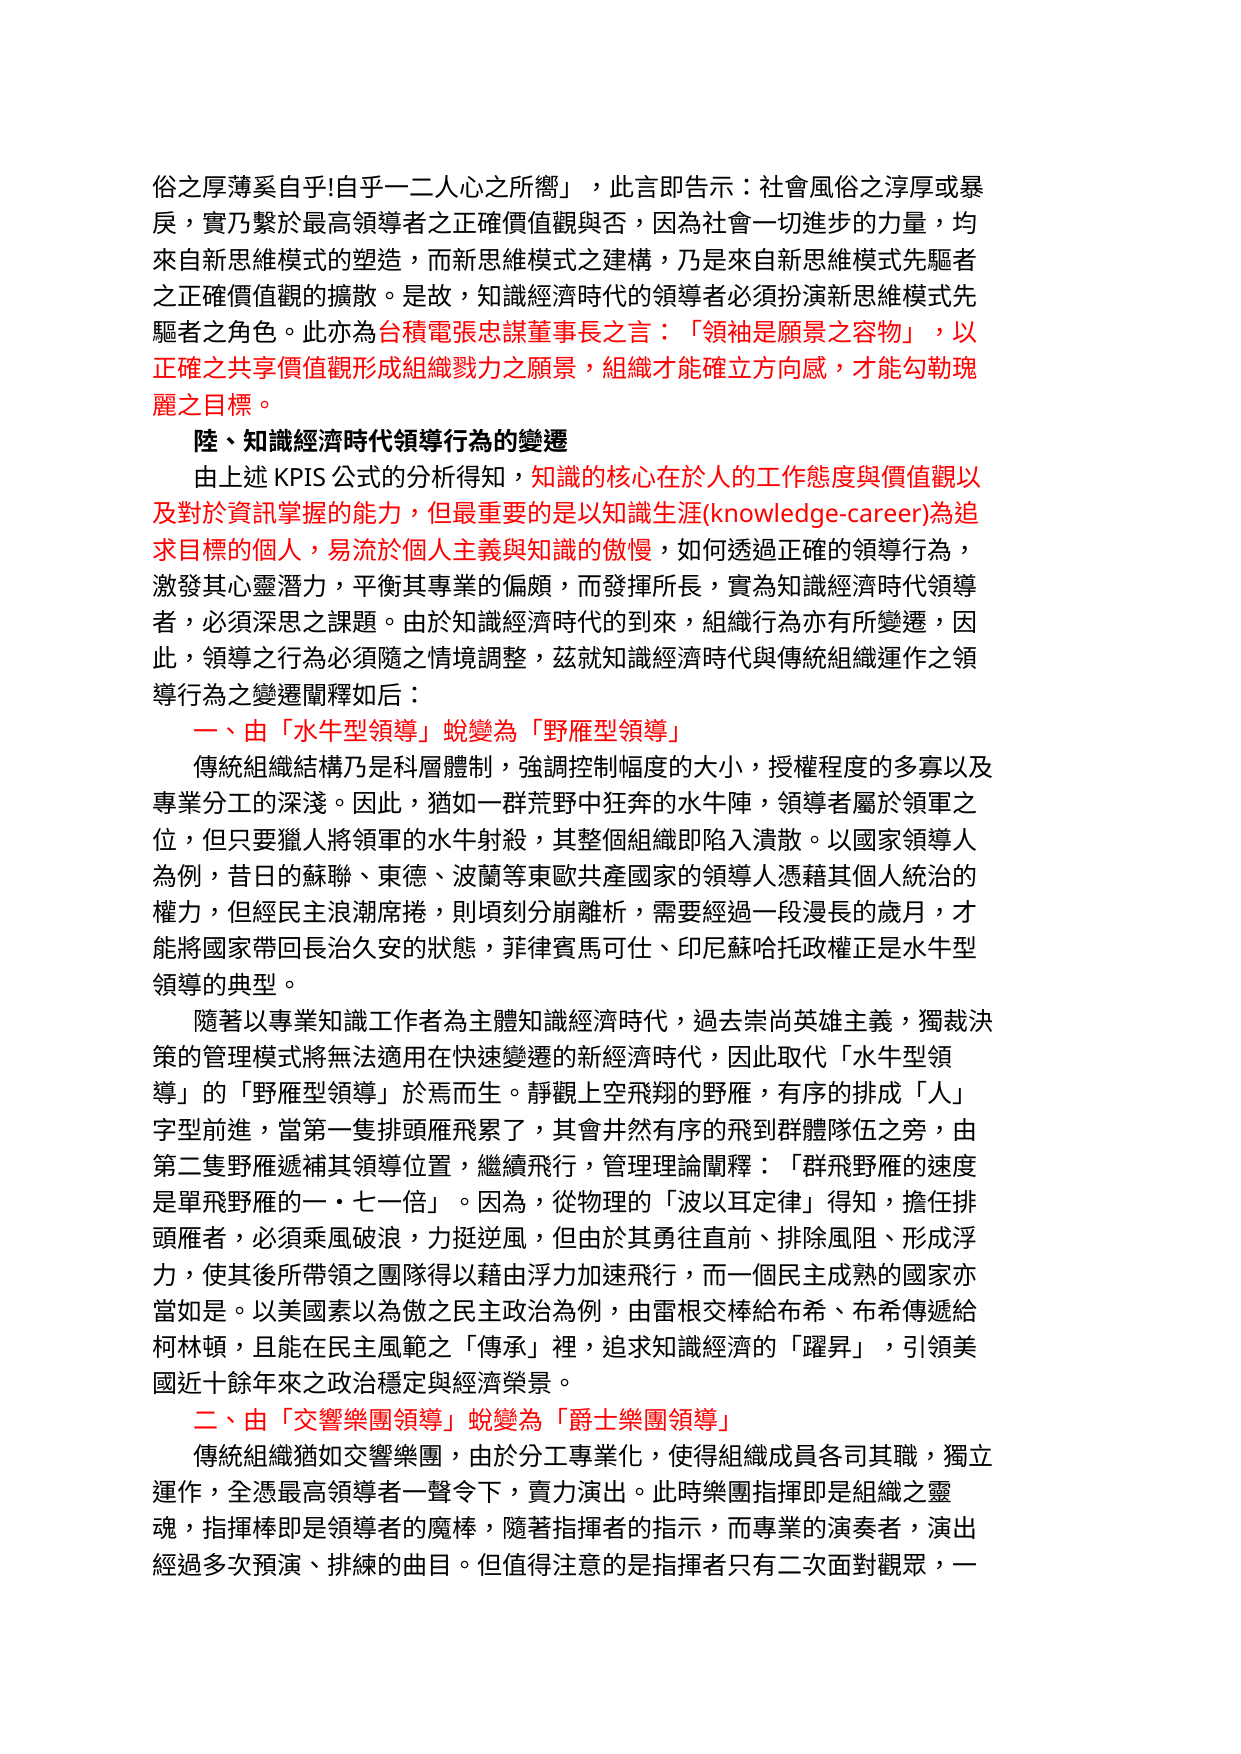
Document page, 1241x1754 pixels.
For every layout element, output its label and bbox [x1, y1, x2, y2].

table_cell [188, 165, 966, 1584]
